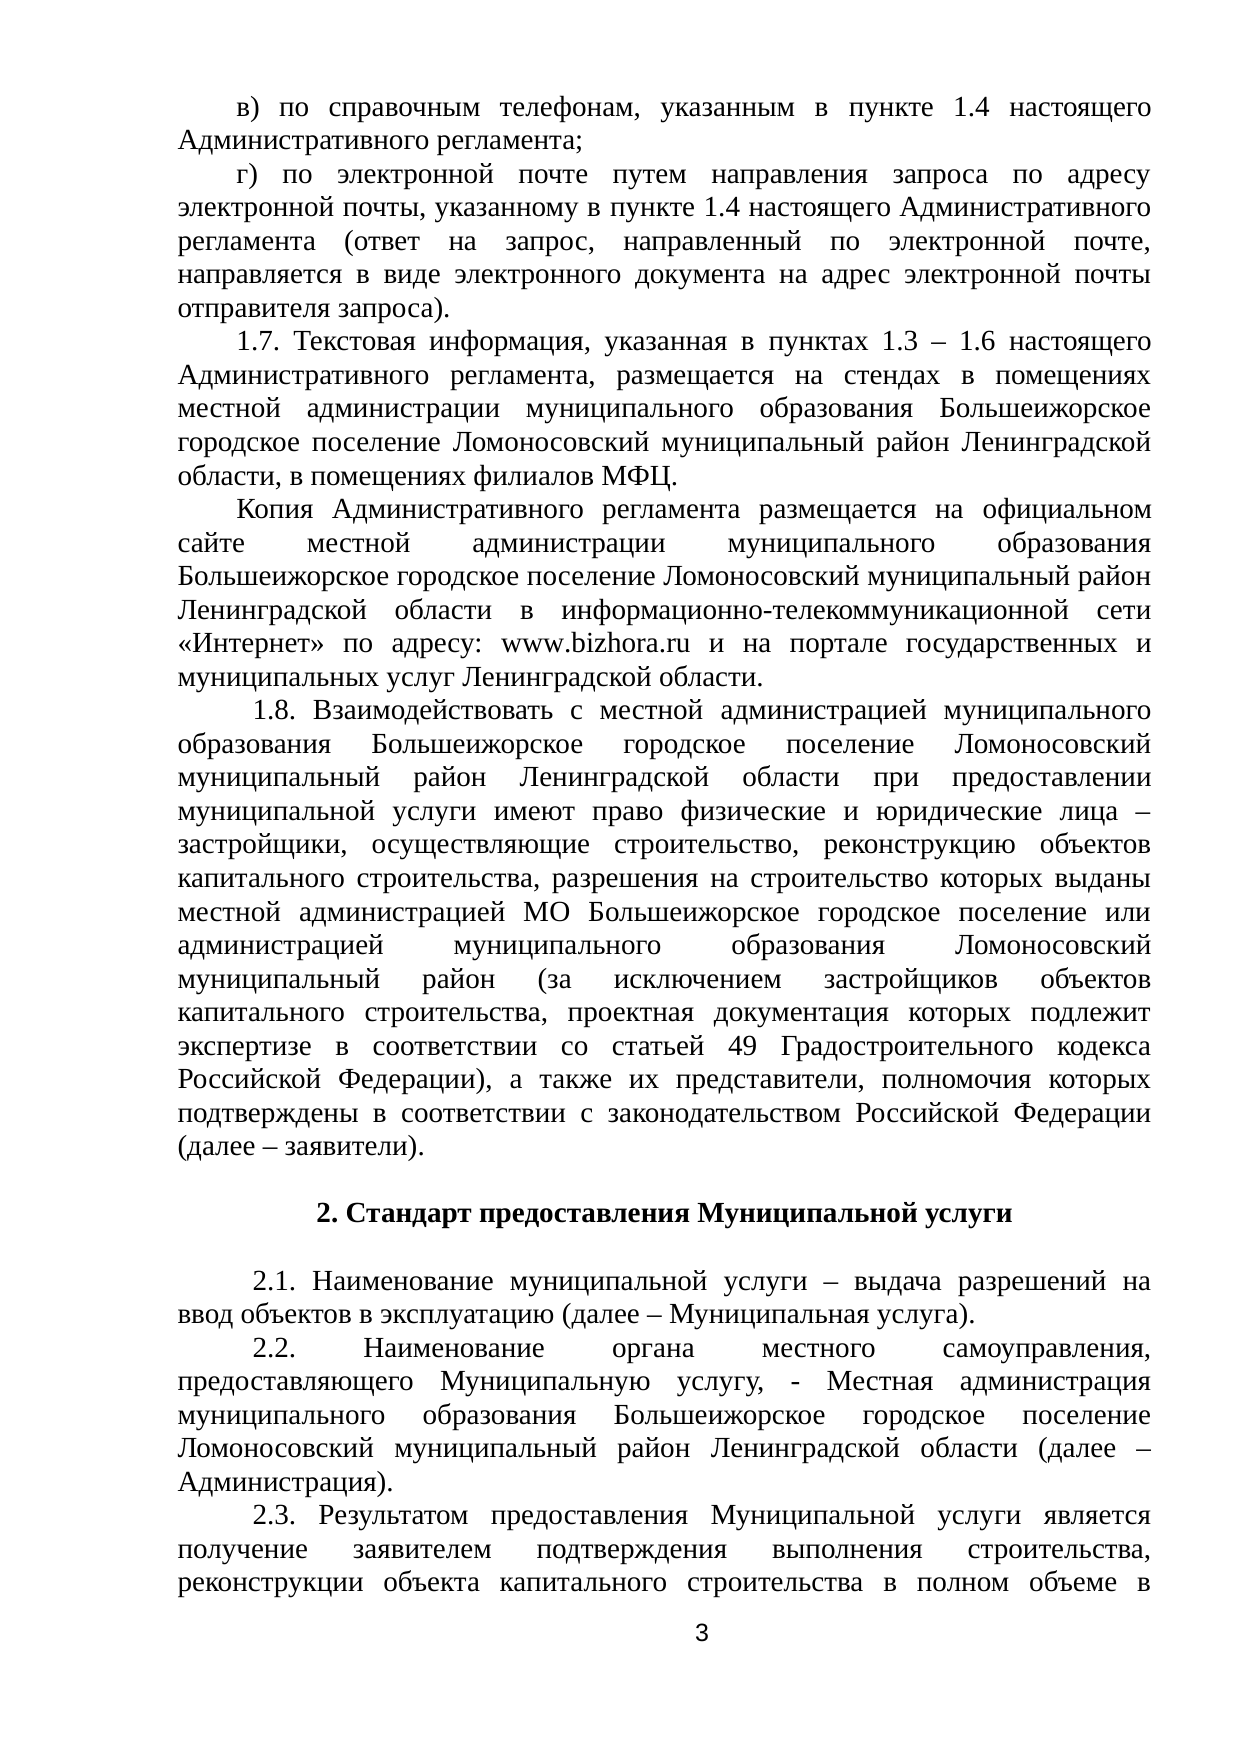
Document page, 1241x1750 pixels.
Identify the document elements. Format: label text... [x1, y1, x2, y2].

text 1.8. Взаимодействовать с местной администрацией муниципального образования Большеижорское городское поселение Ломоносовский муниципальный район Ленинградской области при предоставлении муниципальной услуги имеют право физические и юридические лица – застройщики, осуществляющие строительство, реконструкцию объектов капитального строительства, разрешения на строительство которых выданы местной администрацией МО Большеижорское городское поселение или администрацией муниципального образования Ломоносовский муниципальный район (за исключением застройщиков объектов капитального строительства, проектная документация которых подлежит экспертизе в соответствии со статьей 49 Градостроительного кодекса Российской Федерации), а также их представители, полномочия которых подтверждены в соответствии с законодательством Российской Федерации (далее – заявители). [177, 692, 1152, 1162]
text Копия Административного регламента размещается на официальном сайте местной администрации муниципального образования Большеижорское городское поселение Ломоносовский муниципальный район Ленинградской области в информационно-телекоммуникационной сети «Интернет» по адресу: www.bizhora.ru и на портале государственных и муниципальных услуг Ленинградской области. [177, 491, 1152, 692]
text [177, 1497, 1152, 1598]
text 2.1. Наименование муниципальной услуги – выдача разрешений на ввод объектов в эксплуатацию (далее – Муниципальная услуга). [177, 1263, 1152, 1330]
list 2. Стандарт предоставления Муниципальной услуги [177, 1196, 1152, 1229]
text 2.2. Наименование органа местного самоуправления, предоставляющего Муниципальную услугу, - Местная администрация муниципального образования Большеижорское городское поселение Ломоносовский муниципальный район Ленинградской области (далее – Администрация). [177, 1330, 1152, 1497]
text 1.7. Текстовая информация, указанная в пунктах 1.3 – 1.6 настоящего Административного регламента, размещается на стендах в помещениях местной администрации муниципального образования Большеижорское городское поселение Ломоносовский муниципальный район Ленинградской области, в помещениях филиалов МФЦ. [177, 323, 1152, 491]
text г) по электронной почте путем направления запроса по адресу электронной почты, указанному в пункте 1.4 настоящего Административного регламента (ответ на запрос, направленный по электронной почте, направляется в виде электронного документа на адрес электронной почты отправителя запроса). [177, 156, 1152, 323]
text в) по справочным телефонам, указанным в пункте 1.4 настоящего Административного регламента; [177, 89, 1152, 156]
